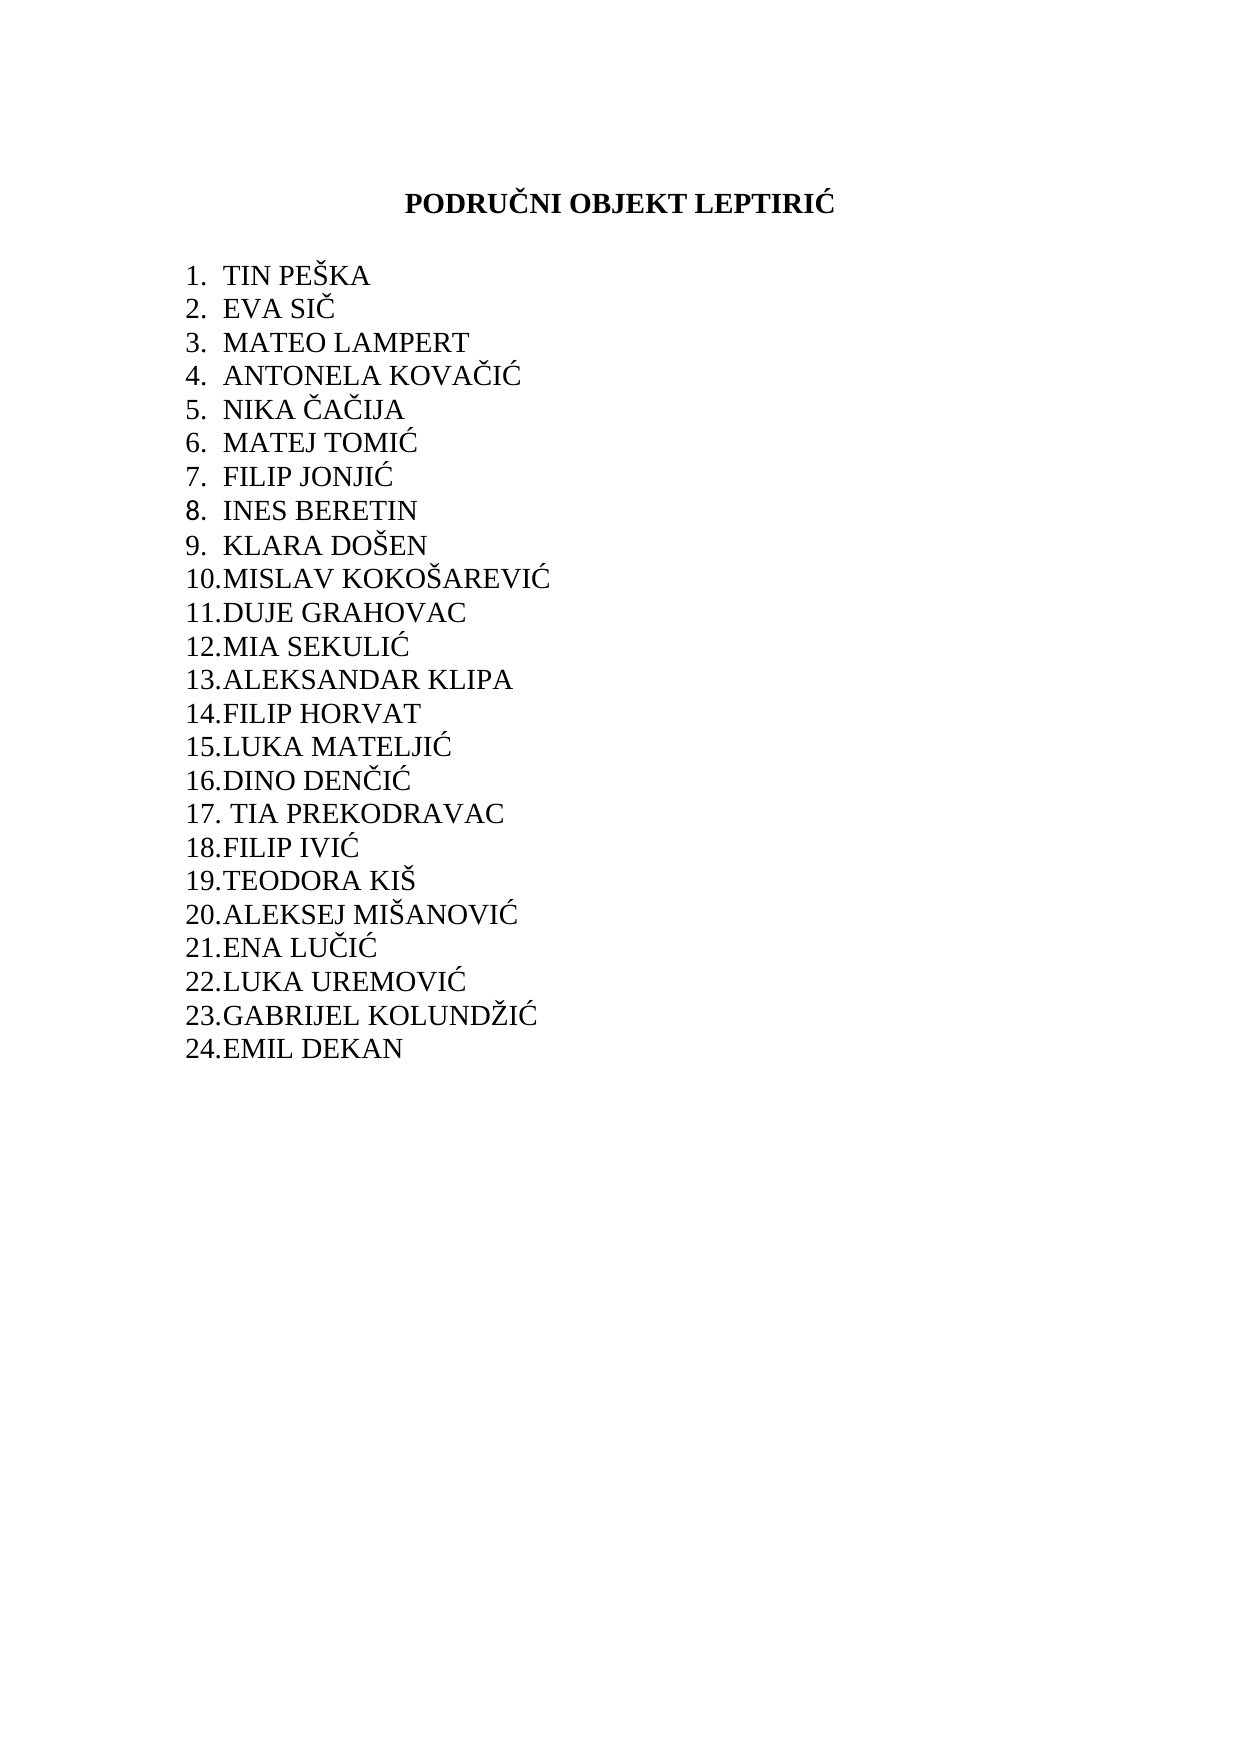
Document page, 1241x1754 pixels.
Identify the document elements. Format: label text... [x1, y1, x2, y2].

list TEODORA KIŠ [185, 863, 1093, 897]
list LUKA MATELJIĆ [185, 729, 1093, 763]
list MISLAV KOKOŠAREVIĆ [185, 562, 1093, 595]
list ALEKSANDAR KLIPA [185, 662, 1093, 696]
list TIA PREKODRAVAC [185, 796, 1093, 830]
list EMIL DEKAN [185, 1031, 1093, 1065]
list MATEO LAMPERT [185, 325, 1093, 358]
list ENA LUČIĆ [185, 931, 1093, 964]
list MATEJ TOMIĆ [185, 425, 1093, 459]
list GABRIJEL KOLUNDŽIĆ [185, 998, 1093, 1031]
list NIKA ČAČIJA [185, 392, 1093, 425]
list DINO DENČIĆ [185, 763, 1093, 796]
text PODRUČNI OBJEKT LEPTIRIĆ [148, 186, 1093, 220]
list LUKA UREMOVIĆ [185, 964, 1093, 998]
list KLARA DOŠEN [185, 528, 1093, 562]
list ALEKSEJ MIŠANOVIĆ [185, 897, 1093, 931]
list DUJE GRAHOVAC [185, 595, 1093, 629]
list INES BERETIN [185, 492, 1093, 528]
list MIA SEKULIĆ [185, 629, 1093, 662]
list FILIP JONJIĆ [185, 459, 1093, 492]
list TIN PEŠKA [185, 258, 1093, 291]
list EVA SIČ [185, 291, 1093, 325]
list ANTONELA KOVAČIĆ [185, 358, 1093, 392]
list FILIP IVIĆ [185, 830, 1093, 863]
list FILIP HORVAT [185, 696, 1093, 729]
